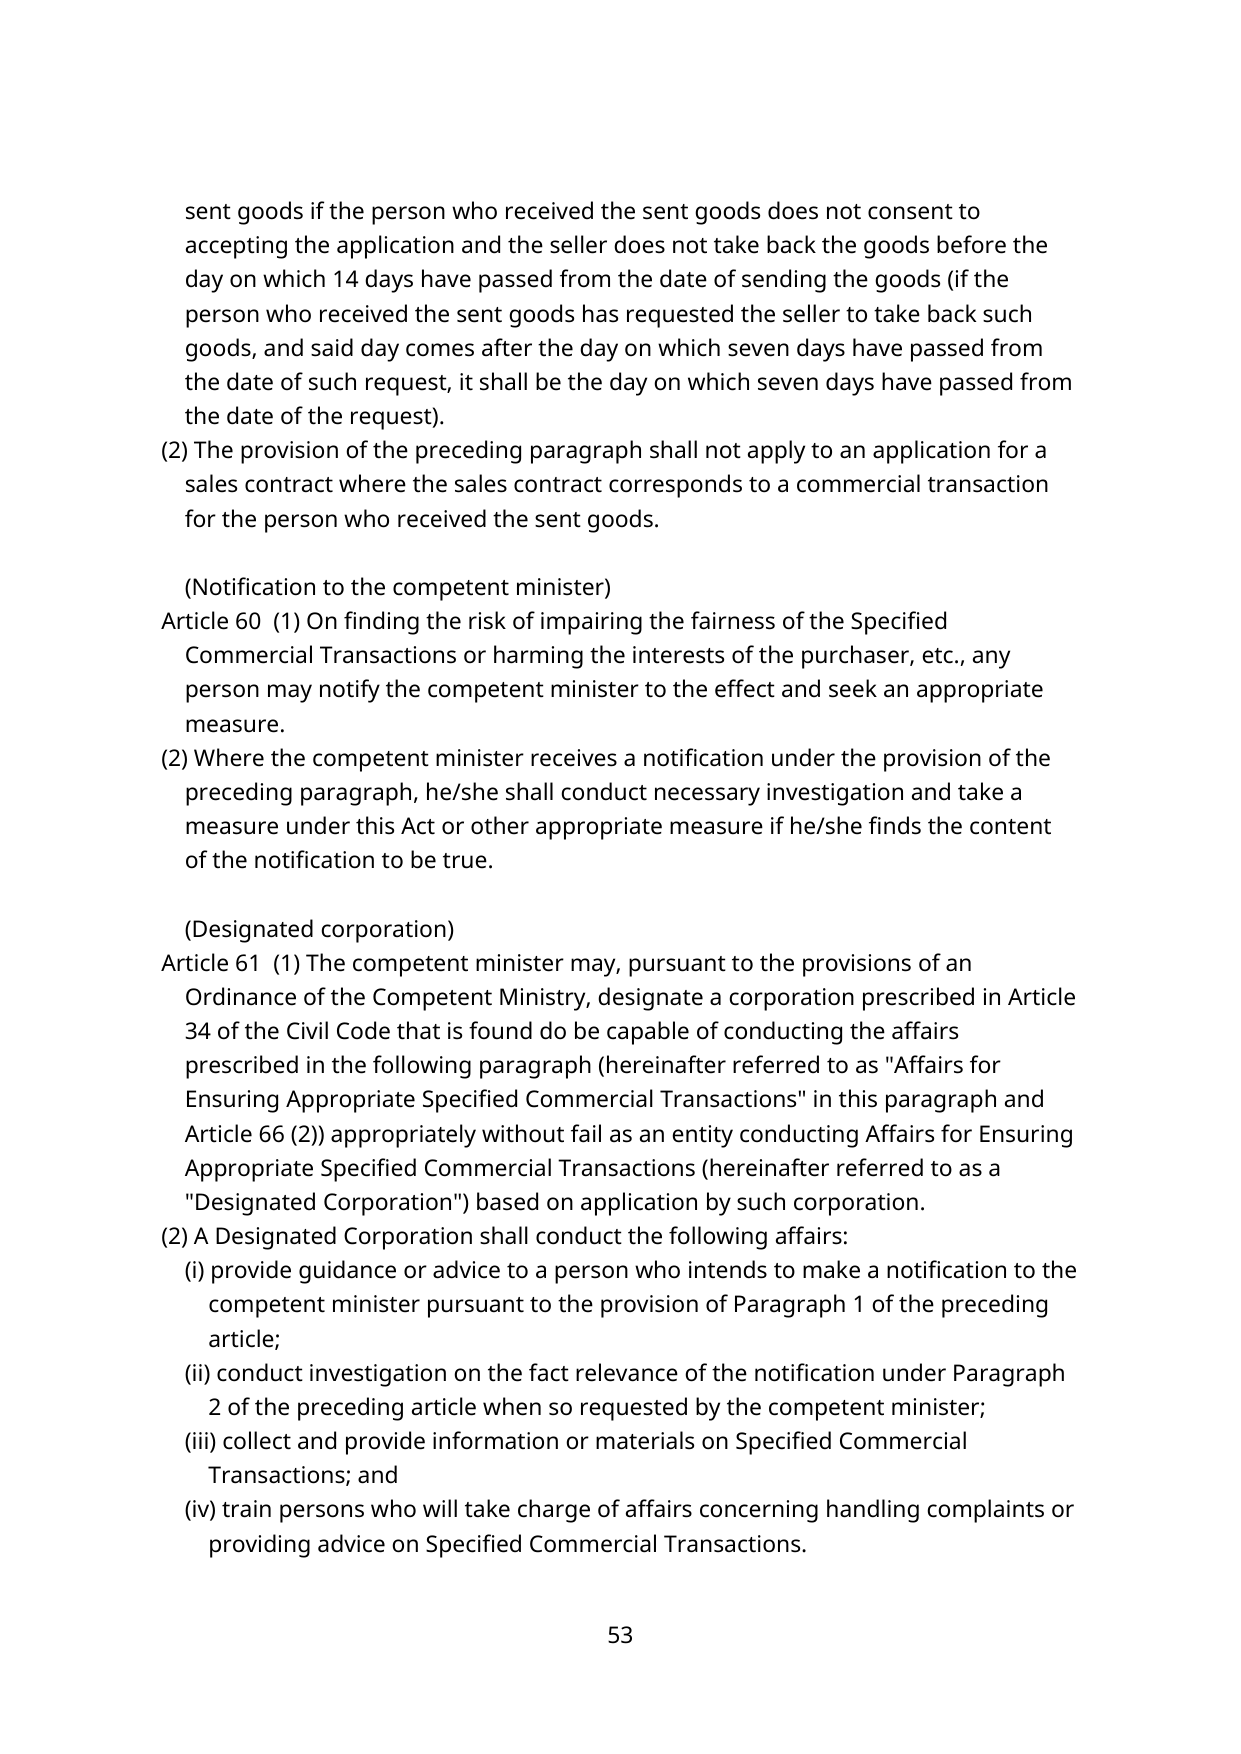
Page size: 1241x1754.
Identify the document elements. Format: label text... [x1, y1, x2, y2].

text (2) The provision of the preceding paragraph shall not apply to an application for a sales contract where the sales contract corresponds to a commercial transaction for the person who received the sent goods. [161, 433, 1079, 535]
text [161, 194, 1079, 433]
text (2) A Designated Corporation shall conduct the following affairs: [161, 1219, 1079, 1253]
text Article 61 (1) The competent minister may, pursuant to the provisions of an Ordinance of the Competent Ministry, designate a corporation prescribed in Article 34 of the Civil Code that is found do be capable of conducting the affairs prescribed in the following paragraph (hereinafter referred to as "Affairs for Ensuring Appropriate Specified Commercial Transactions" in this paragraph and Article 66 (2)) appropriately without fail as an entity conducting Affairs for Ensuring Appropriate Specified Commercial Transactions (hereinafter referred to as a "Designated Corporation") based on application by such corporation. [161, 945, 1079, 1219]
text (Designated corporation) [184, 911, 1079, 945]
text Article 60 (1) On finding the risk of impairing the fairness of the Specified Commercial Transactions or harming the interests of the purchaser, etc., any person may notify the competent minister to the effect and seek an appropriate measure. [161, 604, 1079, 740]
text (2) Where the competent minister receives a notification under the provision of the preceding paragraph, he/she shall conduct necessary investigation and take a measure under this Act or other appropriate measure if he/she finds the content of the notification to be true. [161, 740, 1079, 877]
text (i) provide guidance or advice to a person who intends to make a notification to the competent minister pursuant to the provision of Paragraph 1 of the preceding article; [184, 1253, 1079, 1355]
text (Notification to the competent minister) [184, 569, 1079, 604]
text (iv) train persons who will take charge of affairs concerning handling complaints or providing advice on Specified Commercial Transactions. [184, 1492, 1079, 1560]
text (ii) conduct investigation on the fact relevance of the notification under Paragraph 2 of the preceding article when so requested by the competent minister; [184, 1355, 1079, 1424]
text (iii) collect and provide information or materials on Specified Commercial Transactions; and [184, 1424, 1079, 1492]
